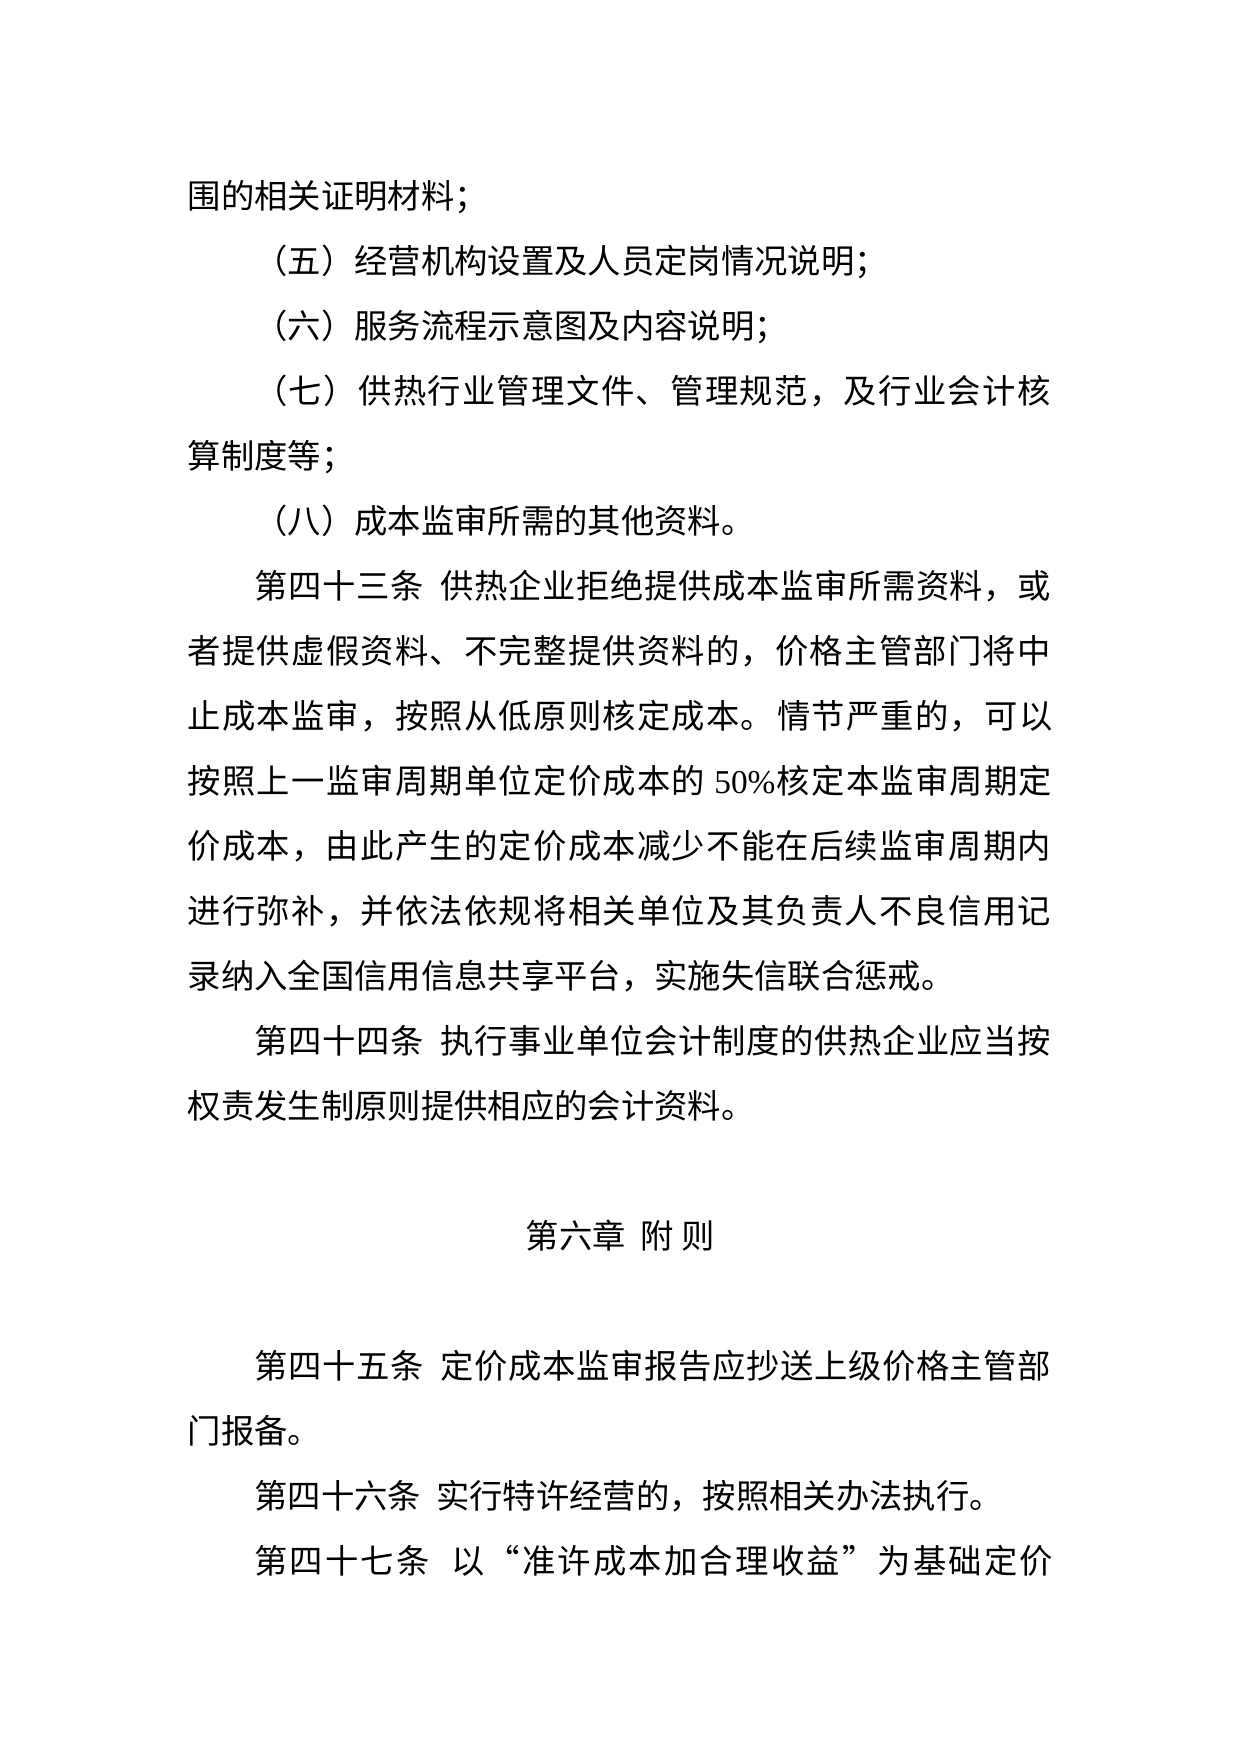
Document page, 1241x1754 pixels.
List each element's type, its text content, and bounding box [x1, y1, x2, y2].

text 第四十三条 供热企业拒绝提供成本监审所需资料，或者提供虚假资料、不完整提供资料的，价格主管部门将中止成本监审，按照从低原则核定成本。情节严重的，可以按照上一监审周期单位定价成本的50%核定本监审周期定价成本，由此产生的定价成本减少不能在后续监审周期内进行弥补，并依法依规将相关单位及其负责人不良信用记录纳入全国信用信息共享平台，实施失信联合惩戒。 [187, 552, 1053, 1007]
text 第四十六条 实行特许经营的，按照相关办法执行。 [187, 1462, 1053, 1527]
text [187, 162, 1053, 227]
text （五）经营机构设置及人员定岗情况说明； [187, 227, 1053, 292]
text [187, 1527, 1053, 1592]
text 第四十五条 定价成本监审报告应抄送上级价格主管部门报备。 [187, 1332, 1053, 1462]
text （八）成本监审所需的其他资料。 [187, 487, 1053, 552]
text 第六章 附 则 [187, 1202, 1053, 1267]
text （六）服务流程示意图及内容说明； [187, 292, 1053, 357]
text 第四十四条 执行事业单位会计制度的供热企业应当按权责发生制原则提供相应的会计资料。 [187, 1007, 1053, 1137]
text （七）供热行业管理文件、管理规范，及行业会计核算制度等； [187, 357, 1053, 487]
